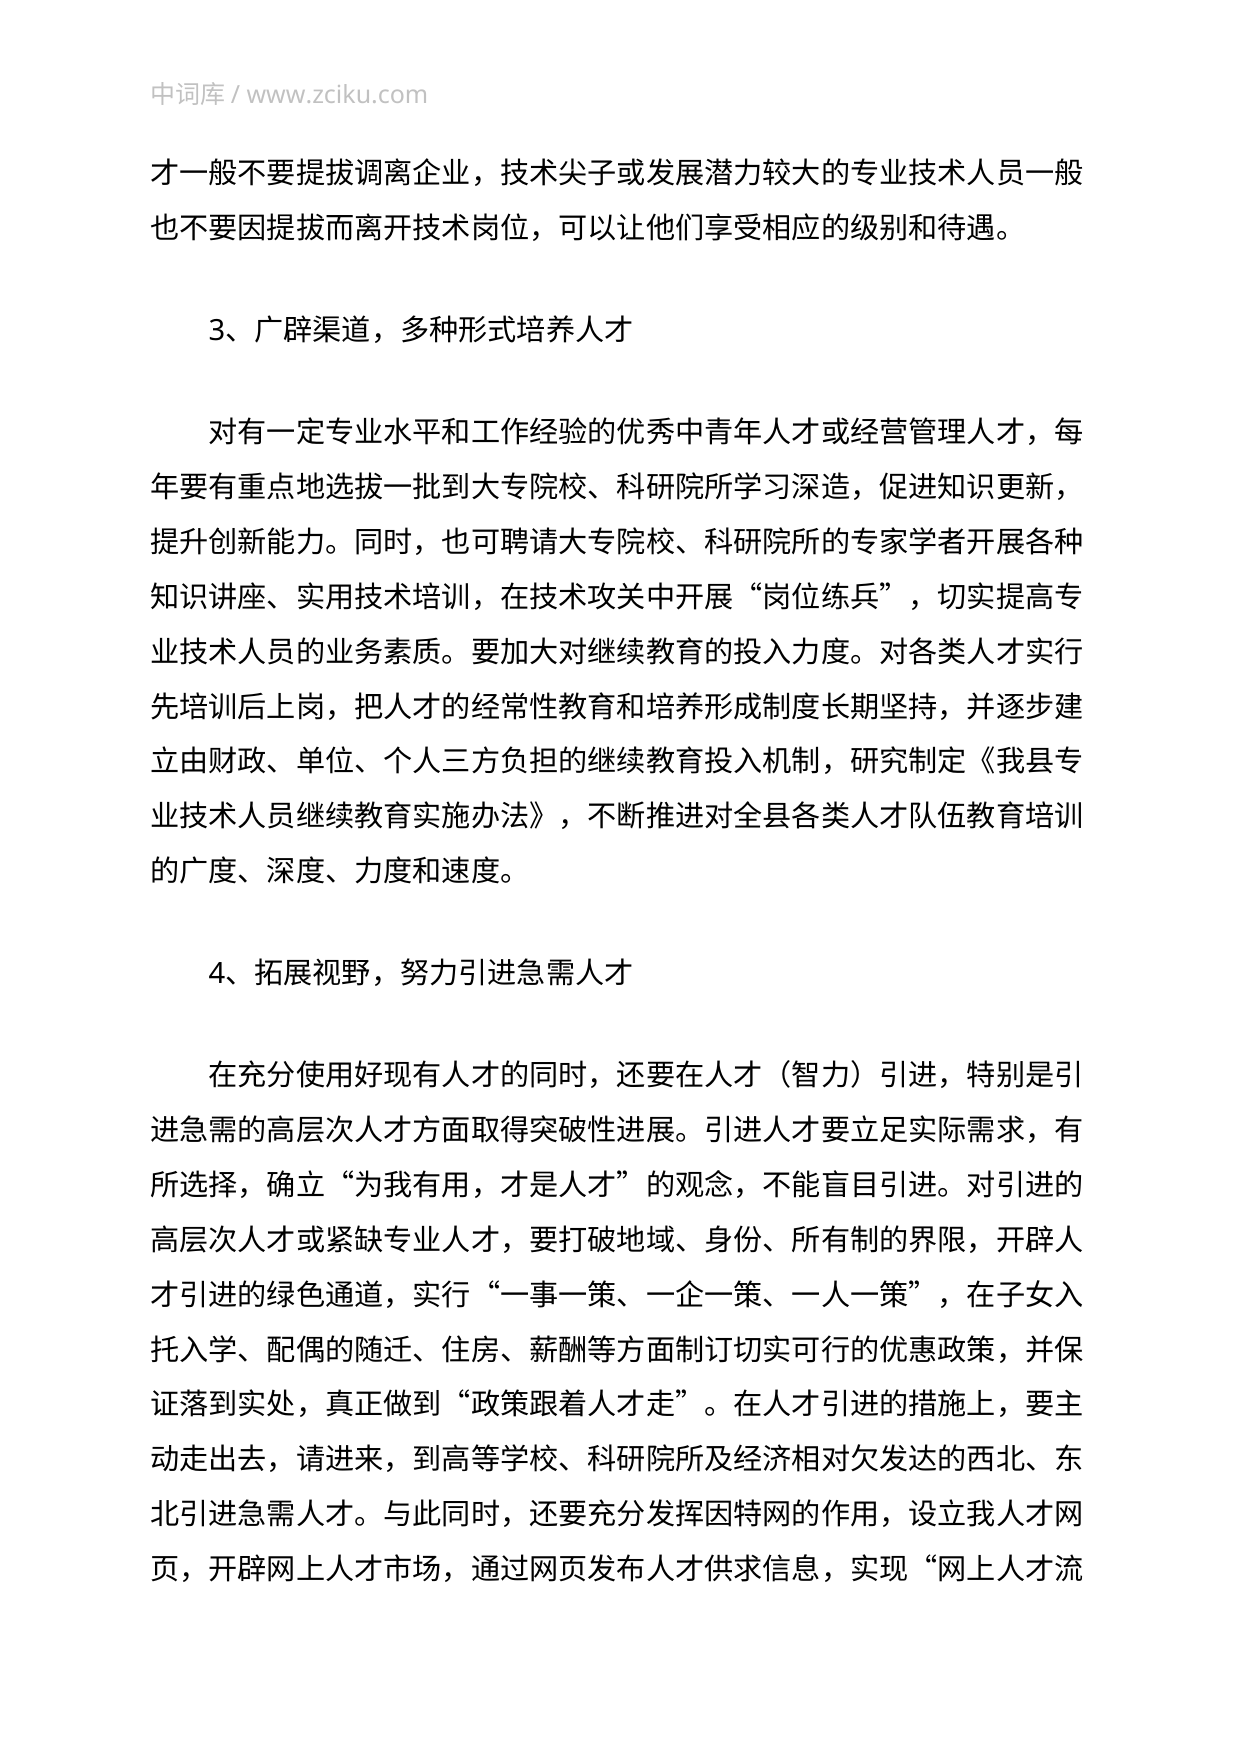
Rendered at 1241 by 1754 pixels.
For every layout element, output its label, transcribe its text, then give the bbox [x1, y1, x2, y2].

text 3、广辟渠道，多种形式培养人才 [150, 307, 1090, 349]
text 4、拓展视野，努力引进急需人才 [150, 949, 1090, 992]
text 对有一定专业水平和工作经验的优秀中青年人才或经营管理人才，每年要有重点地选拔一批到大专院校、科研院所学习深造，促进知识更新，提升创新能力。同时，也可聘请大专院校、科研院所的专家学者开展各种知识讲座、实用技术培训，在技术攻关中开展“岗位练兵”，切实提高专业技术人员的业务素质。要加大对继续教育的投入力度。对各类人才实行先培训后上岗，把人才的经常性教育和培养形成制度长期坚持，并逐步建立由财政、单位、个人三方负担的继续教育投入机制，研究制定《我县专业技术人员继续教育实施办法》，不断推进对全县各类人才队伍教育培训的广度、深度、力度和速度。 [150, 409, 1090, 890]
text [150, 150, 1090, 247]
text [150, 1052, 1090, 1588]
